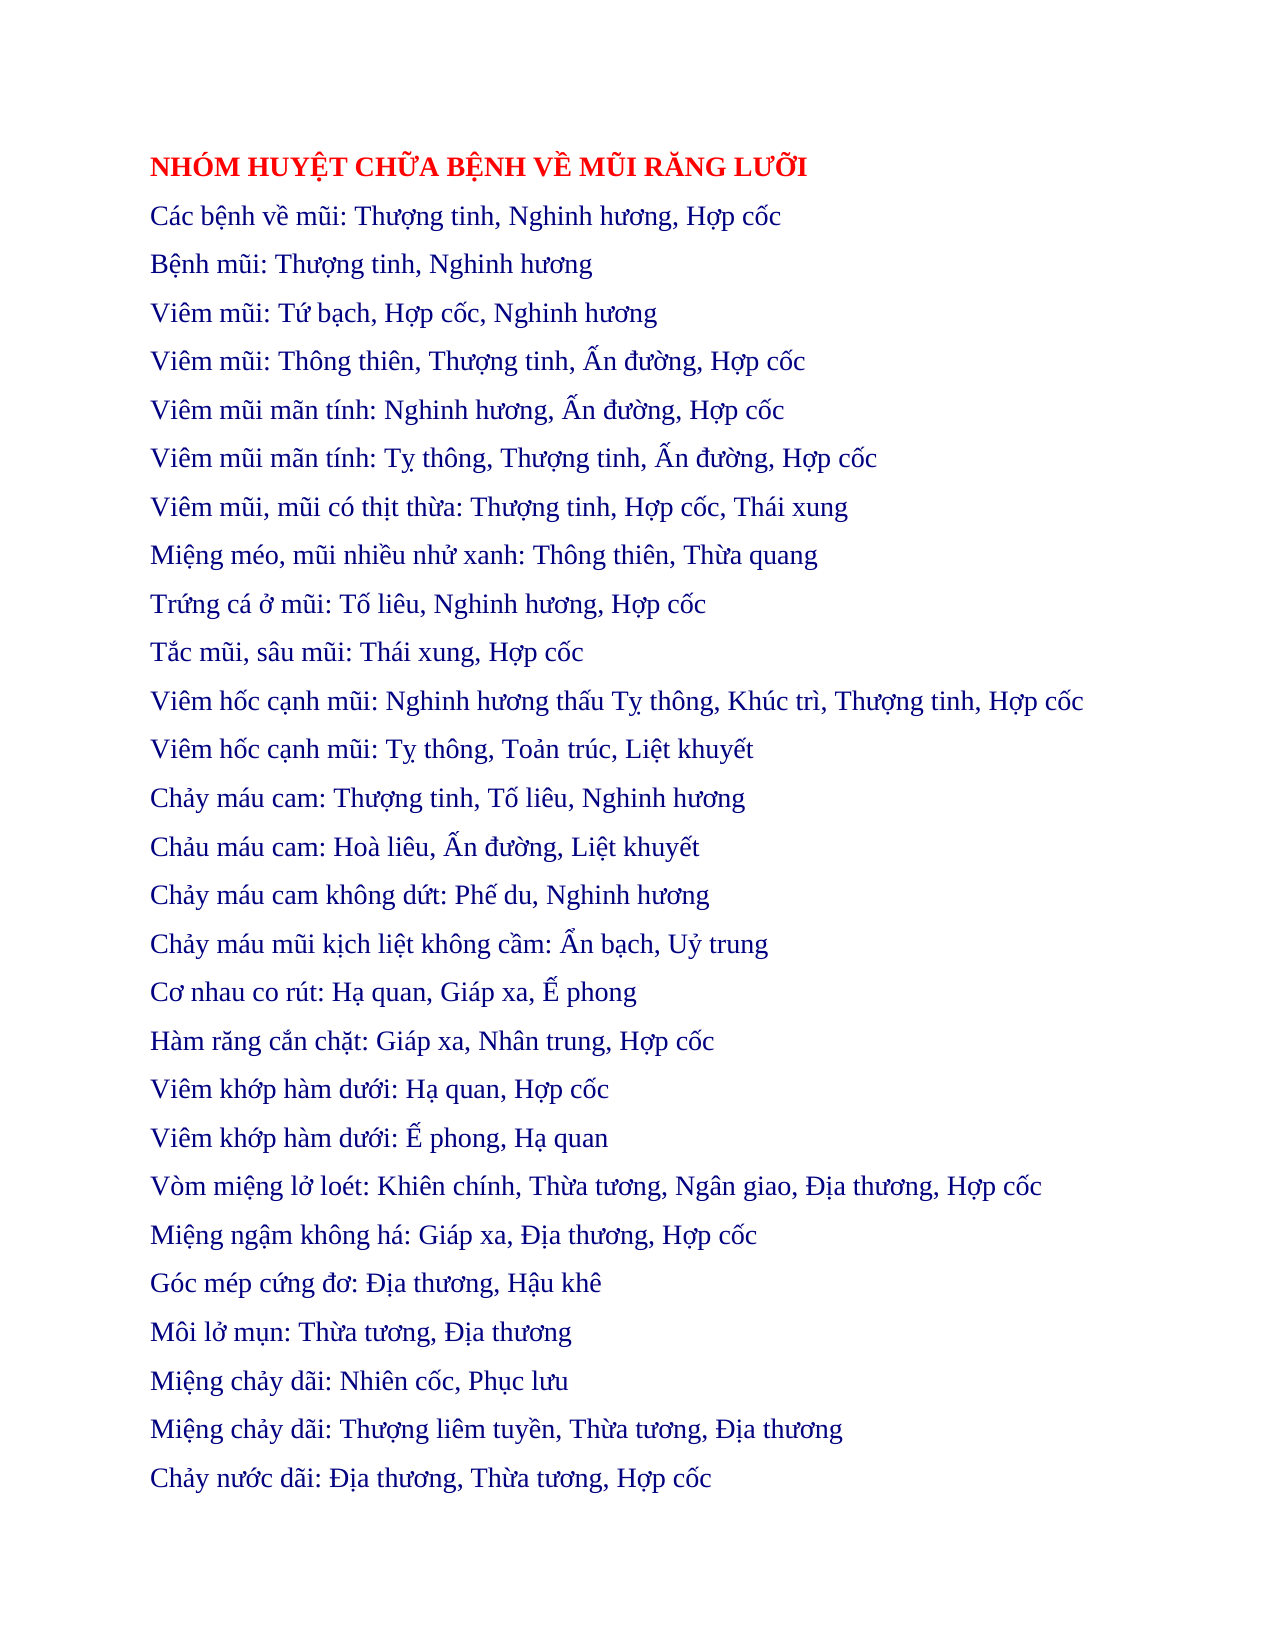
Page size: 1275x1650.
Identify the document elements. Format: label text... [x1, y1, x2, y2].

text Tắc mũi, sâu mũi: Thái xung, Hợp cốc [150, 635, 1125, 668]
text NHÓM HUYỆT CHỮA BỆNH VỀ MŨI RĂNG LƯỠI [150, 150, 1125, 182]
text Bệnh mũi: Thượng tinh, Nghinh hương [150, 247, 1125, 279]
text Trứng cá ở mũi: Tố liêu, Nghinh hương, Hợp cốc [150, 587, 1125, 619]
text Viêm mũi mãn tính: Tỵ thông, Thượng tinh, Ấn đường, Hợp cốc [150, 441, 1125, 474]
text Vòm miệng lở loét: Khiên chính, Thừa tương, Ngân giao, Địa thương, Hợp cốc [150, 1169, 1125, 1202]
text Chảy máu cam không dứt: Phế du, Nghinh hương [150, 878, 1125, 911]
text Viêm mũi: Tứ bạch, Hợp cốc, Nghinh hương [150, 296, 1125, 328]
text Chảu máu cam: Hoà liêu, Ấn đường, Liệt khuyết [150, 829, 1125, 862]
text Góc mép cứng đơ: Địa thương, Hậu khê [150, 1266, 1125, 1299]
text Miệng chảy dãi: Thượng liêm tuyền, Thừa tương, Địa thương [150, 1412, 1125, 1444]
text Các bệnh về mũi: Thượng tinh, Nghinh hương, Hợp cốc [150, 198, 1125, 231]
text Viêm mũi mãn tính: Nghinh hương, Ấn đường, Hợp cốc [150, 393, 1125, 425]
text Viêm mũi, mũi có thịt thừa: Thượng tinh, Hợp cốc, Thái xung [150, 490, 1125, 522]
text Miệng ngậm không há: Giáp xa, Địa thương, Hợp cốc [150, 1218, 1125, 1250]
text Viêm khớp hàm dưới: Ế phong, Hạ quan [150, 1121, 1125, 1153]
text Chảy máu mũi kịch liệt không cầm: Ẩn bạch, Uỷ trung [150, 927, 1125, 959]
text Chảy nước dãi: Địa thương, Thừa tương, Hợp cốc [150, 1461, 1125, 1493]
text Viêm hốc cạnh mũi: Nghinh hương thấu Tỵ thông, Khúc trì, Thượng tinh, Hợp cốc [150, 684, 1125, 716]
text Miệng chảy dãi: Nhiên cốc, Phục lưu [150, 1363, 1125, 1396]
text Cơ nhau co rút: Hạ quan, Giáp xa, Ế phong [150, 975, 1125, 1008]
text Viêm hốc cạnh mũi: Tỵ thông, Toản trúc, Liệt khuyết [150, 732, 1125, 765]
text Môi lở mụn: Thừa tương, Địa thương [150, 1315, 1125, 1347]
text Viêm khớp hàm dưới: Hạ quan, Hợp cốc [150, 1072, 1125, 1105]
text Chảy máu cam: Thượng tinh, Tố liêu, Nghinh hương [150, 781, 1125, 813]
text Miệng méo, mũi nhiều nhử xanh: Thông thiên, Thừa quang [150, 538, 1125, 571]
text Viêm mũi: Thông thiên, Thượng tinh, Ấn đường, Hợp cốc [150, 344, 1125, 377]
text Hàm răng cắn chặt: Giáp xa, Nhân trung, Hợp cốc [150, 1024, 1125, 1056]
